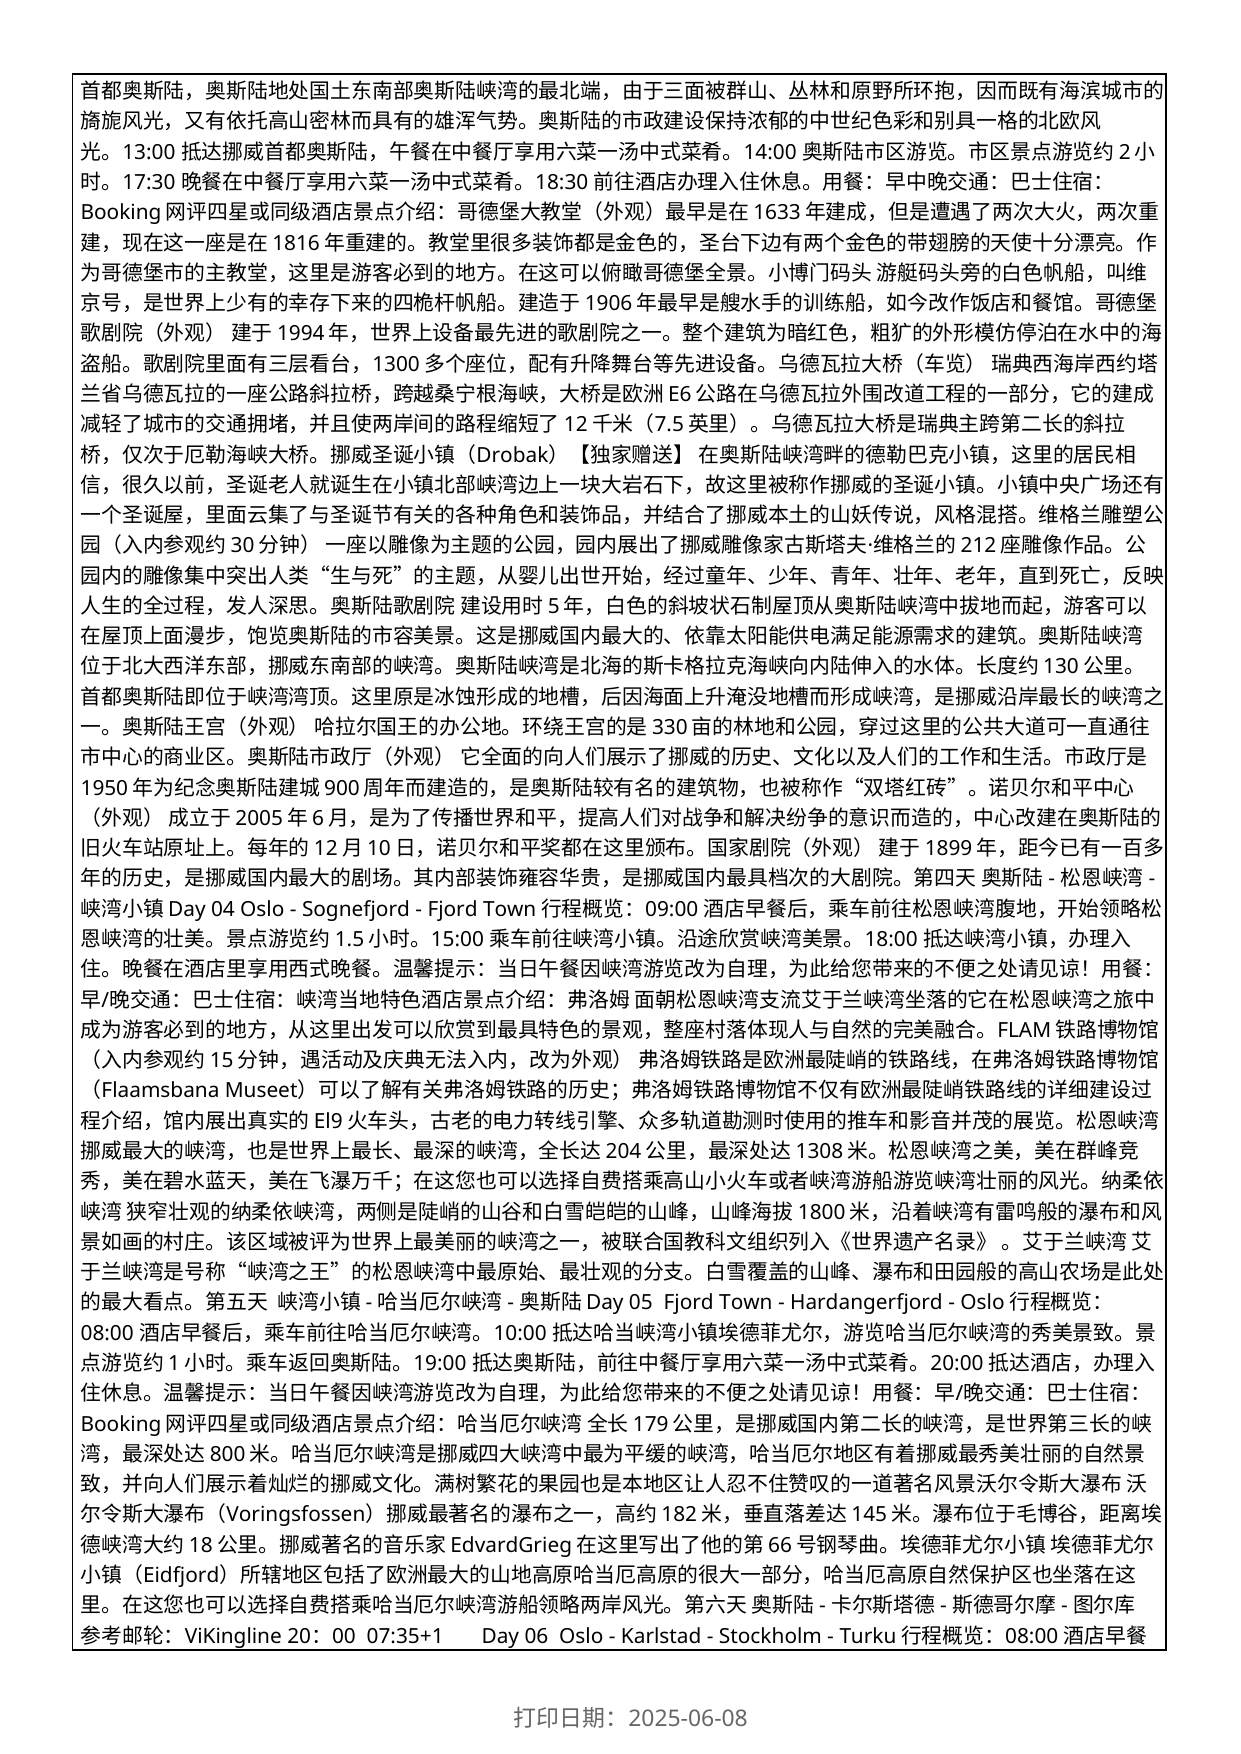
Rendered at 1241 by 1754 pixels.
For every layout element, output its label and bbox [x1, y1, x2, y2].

table_cell [73, 75, 1165, 1649]
